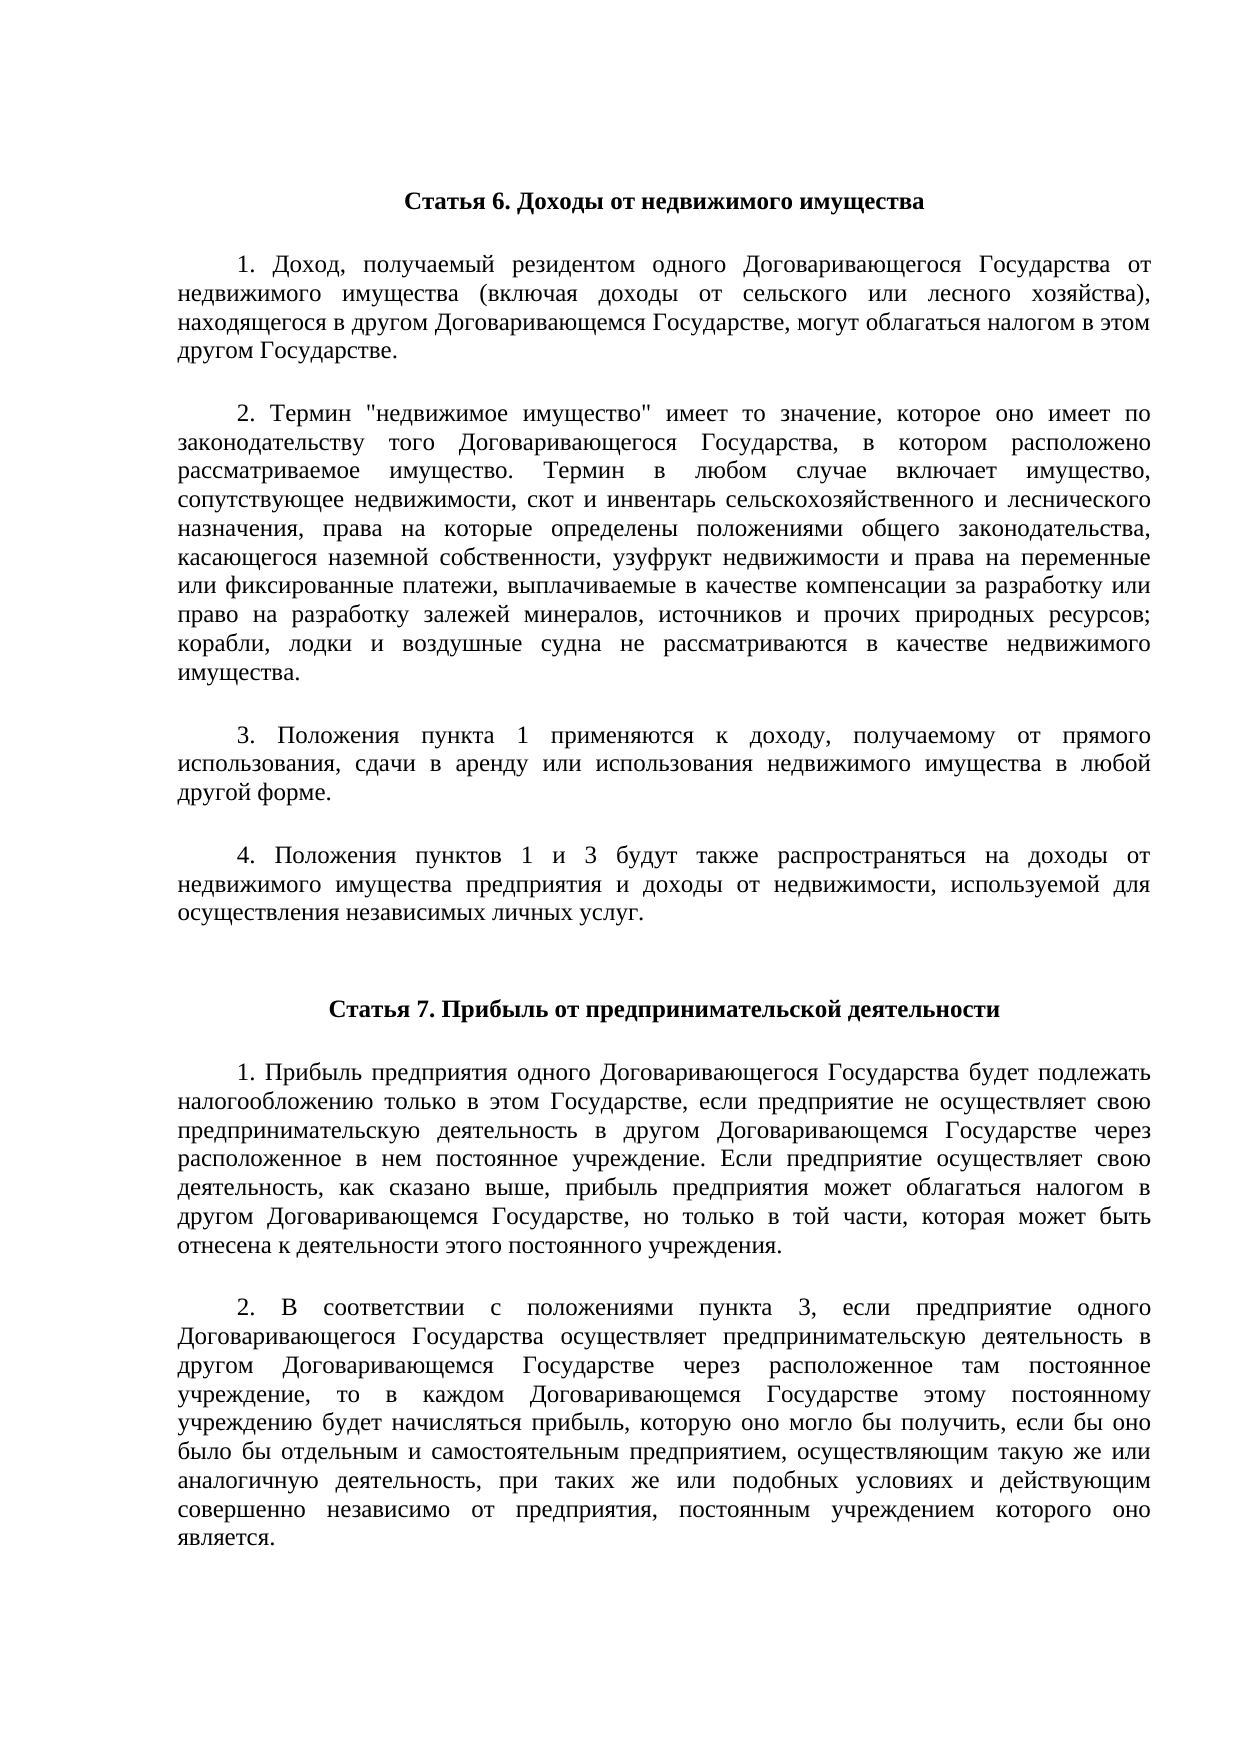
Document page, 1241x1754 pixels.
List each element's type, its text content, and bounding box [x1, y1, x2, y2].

text 1. Доход, получаемый резидентом одного Договаривающегося Государства от недвижимого имущества (включая доходы от сельского или лесного хозяйства), находящегося в другом Договаривающемся Государстве, могут облагаться налогом в этом другом Государстве. [177, 249, 1152, 364]
text Статья 6. Доходы от недвижимого имущества [177, 186, 1152, 215]
text 2. В соответствии с положениями пункта 3, если предприятие одного Договаривающегося Государства осуществляет предпринимательскую деятельность в другом Договаривающемся Государстве через расположенное там постоянное учреждение, то в каждом Договаривающемся Государстве этому постоянному учреждению будет начисляться прибыль, которую оно могло бы получить, если бы оно было бы отдельным и самостоятельным предприятием, осуществляющим такую же или аналогичную деятельность, при таких же или подобных условиях и действующим совершенно независимо от предприятия, постоянным учреждением которого оно является. [177, 1292, 1152, 1551]
text 1. Прибыль предприятия одного Договаривающегося Государства будет подлежать налогообложению только в этом Государстве, если предприятие не осуществляет свою предпринимательскую деятельность в другом Договаривающемся Государстве через расположенное в нем постоянное учреждение. Если предприятие осуществляет свою деятельность, как сказано выше, прибыль предприятия может облагаться налогом в другом Договаривающемся Государстве, но только в той части, которая может быть отнесена к деятельности этого постоянного учреждения. [177, 1057, 1152, 1258]
text Статья 7. Прибыль от предпринимательской деятельности [177, 994, 1152, 1023]
text 2. Термин "недвижимое имущество" имеет то значение, которое оно имеет по законодательству того Договаривающегося Государства, в котором расположено рассматриваемое имущество. Термин в любом случае включает имущество, сопутствующее недвижимости, скот и инвентарь сельскохозяйственного и леснического назначения, права на которые определены положениями общего законодательства, касающегося наземной собственности, узуфрукт недвижимости и права на переменные или фиксированные платежи, выплачиваемые в качестве компенсации за разработку или право на разработку залежей минералов, источников и прочих природных ресурсов; корабли, лодки и воздушные судна не рассматриваются в качестве недвижимого имущества. [177, 398, 1152, 686]
text 3. Положения пункта 1 применяются к доходу, получаемому от прямого использования, сдачи в аренду или использования недвижимого имущества в любой другой форме. [177, 720, 1152, 806]
text 4. Положения пунктов 1 и 3 будут также распространяться на доходы от недвижимого имущества предприятия и доходы от недвижимости, используемой для осуществления независимых личных услуг. [177, 840, 1152, 926]
